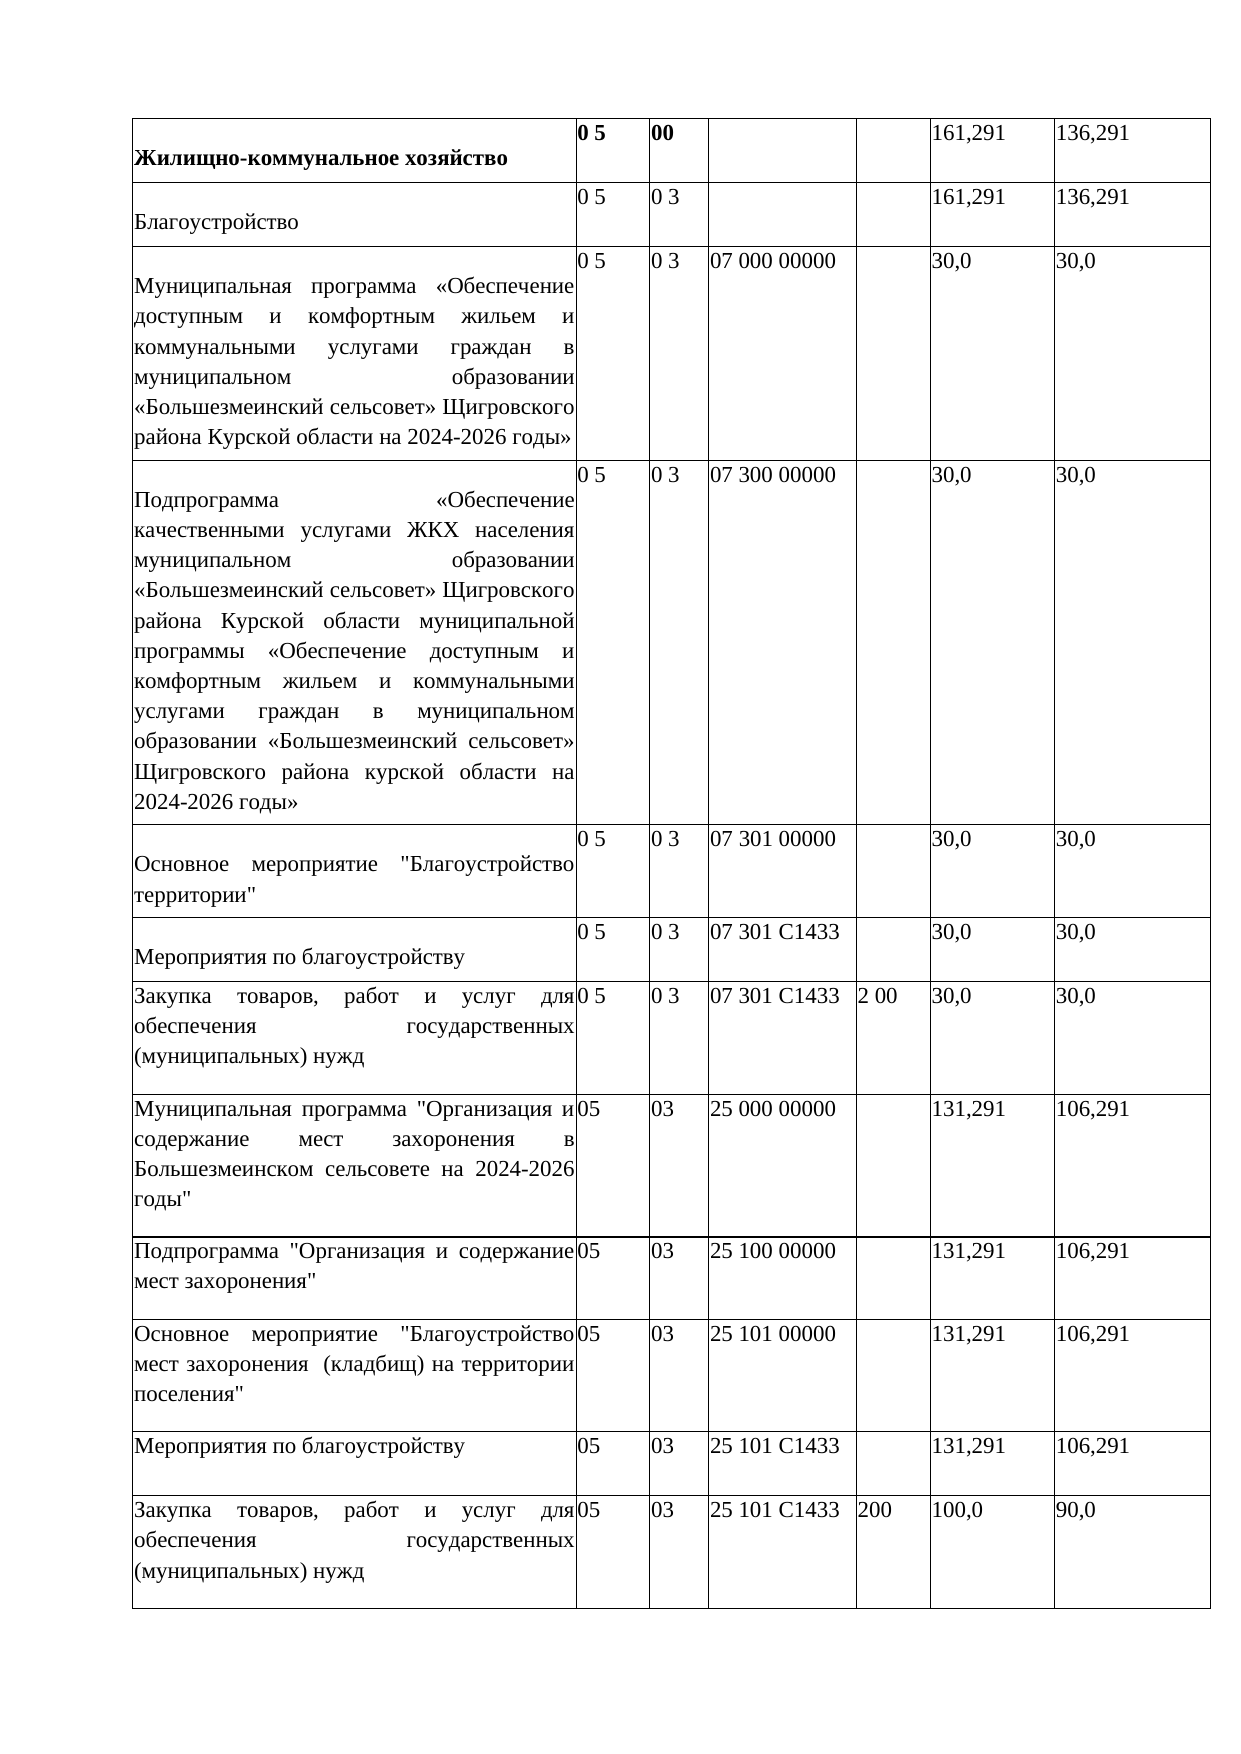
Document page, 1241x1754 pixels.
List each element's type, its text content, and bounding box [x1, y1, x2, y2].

table_cell [857, 1320, 930, 1431]
table_cell Мероприятия по благоустройству [133, 1432, 576, 1495]
table_cell [857, 461, 930, 824]
table_cell 131,291 [931, 1320, 1054, 1431]
table_cell [857, 247, 930, 460]
table_cell 0 5 [577, 982, 649, 1094]
table_cell 00 [650, 119, 708, 182]
table_cell 30,0 [931, 825, 1054, 917]
table_cell 25 100 00000 [709, 1238, 856, 1319]
table_cell 106,291 [1055, 1320, 1210, 1431]
table_cell 0 3 [650, 982, 708, 1094]
table_cell 30,0 [931, 982, 1054, 1094]
table_cell Мероприятия по благоустройству [133, 918, 576, 981]
table_cell Благоустройство [133, 183, 576, 246]
table_cell 0 5 [577, 918, 649, 981]
table_cell 25 101 С1433 [709, 1496, 856, 1608]
table_cell 30,0 [931, 461, 1054, 824]
table_cell 0 3 [650, 183, 708, 246]
table_cell 05 [577, 1432, 649, 1495]
table_cell Муниципальная программа "Организация и содержание мест захоронения в Большезмеинском сельсовете на 2024-2026 годы" [133, 1095, 576, 1236]
table_cell 03 [650, 1496, 708, 1608]
table_cell 05 [577, 1320, 649, 1431]
table_cell Подпрограмма «Обеспечение качественными услугами ЖКХ населения муниципальном образовании «Большезмеинский сельсовет» Щигровского района Курской области муниципальной программы «Обеспечение доступным и комфортным жильем и коммунальными услугами граждан в муниципальном образовании «Большезмеинский сельсовет» Щигровского района курской области на 2024-2026 годы» [133, 461, 576, 824]
table_cell [857, 119, 930, 182]
table_cell 106,291 [1055, 1238, 1210, 1319]
table_cell 136,291 [1055, 183, 1210, 246]
table_cell [857, 1432, 930, 1495]
table_cell 161,291 [931, 183, 1054, 246]
table_cell Муниципальная программа «Обеспечение доступным и комфортным жильем и коммунальными услугами граждан в муниципальном образовании «Большезмеинский сельсовет» Щигровского района Курской области на 2024-2026 годы» [133, 247, 576, 460]
table_cell 30,0 [1055, 918, 1210, 981]
table_cell 03 [650, 1238, 708, 1319]
table_cell 03 [650, 1095, 708, 1236]
table_cell 05 [577, 1238, 649, 1319]
table_cell 03 [650, 1320, 708, 1431]
table_cell Основное мероприятие "Благоустройство мест захоронения (кладбищ) на территории поселения" [133, 1320, 576, 1431]
table_cell 30,0 [1055, 825, 1210, 917]
table_cell 30,0 [1055, 247, 1210, 460]
table_cell 30,0 [1055, 461, 1210, 824]
table_cell 05 [577, 1496, 649, 1608]
table_cell 07 301 С1433 [709, 982, 856, 1094]
table_cell 0 3 [650, 247, 708, 460]
table_cell [857, 825, 930, 917]
table_cell Основное мероприятие "Благоустройство территории" [133, 825, 576, 917]
table_cell Закупка товаров, работ и услуг для обеспечения государственных (муниципальных) нужд [133, 982, 576, 1094]
table_cell 0 5 [577, 247, 649, 460]
table_cell 25 000 00000 [709, 1095, 856, 1236]
table_cell 05 [577, 1095, 649, 1236]
table_cell 30,0 [931, 918, 1054, 981]
table_cell 100,0 [931, 1496, 1054, 1608]
table_cell [709, 119, 856, 182]
table_cell [857, 1095, 930, 1236]
table_cell 0 5 [577, 825, 649, 917]
table_cell 106,291 [1055, 1432, 1210, 1495]
table_cell Подпрограмма "Организация и содержание мест захоронения" [133, 1238, 576, 1319]
table_cell 25 101 С1433 [709, 1432, 856, 1495]
table_cell 07 301 00000 [709, 825, 856, 917]
table_cell [857, 918, 930, 981]
table_cell 0 5 [577, 119, 649, 182]
table_cell 30,0 [931, 247, 1054, 460]
table_cell 0 5 [577, 461, 649, 824]
table_cell 131,291 [931, 1238, 1054, 1319]
table_cell 07 301 С1433 [709, 918, 856, 981]
table_cell 0 3 [650, 825, 708, 917]
table_cell 07 300 00000 [709, 461, 856, 824]
table_cell 131,291 [931, 1095, 1054, 1236]
table_cell 131,291 [931, 1432, 1054, 1495]
table_cell 200 [857, 1496, 930, 1608]
table_cell 25 101 00000 [709, 1320, 856, 1431]
table_cell [857, 1238, 930, 1319]
table_cell [857, 183, 930, 246]
table_cell 07 000 00000 [709, 247, 856, 460]
table_cell 30,0 [1055, 982, 1210, 1094]
table_cell 136,291 [1055, 119, 1210, 182]
table_cell 2 00 [857, 982, 930, 1094]
table_cell Закупка товаров, работ и услуг для обеспечения государственных (муниципальных) нужд [133, 1496, 576, 1608]
table_cell 90,0 [1055, 1496, 1210, 1608]
table_cell [709, 183, 856, 246]
table_cell 106,291 [1055, 1095, 1210, 1236]
table_cell 0 3 [650, 918, 708, 981]
table_cell 0 3 [650, 461, 708, 824]
table_cell 0 5 [577, 183, 649, 246]
table_cell Жилищно-коммунальное хозяйство [133, 119, 576, 182]
table_cell 161,291 [931, 119, 1054, 182]
table_cell 03 [650, 1432, 708, 1495]
